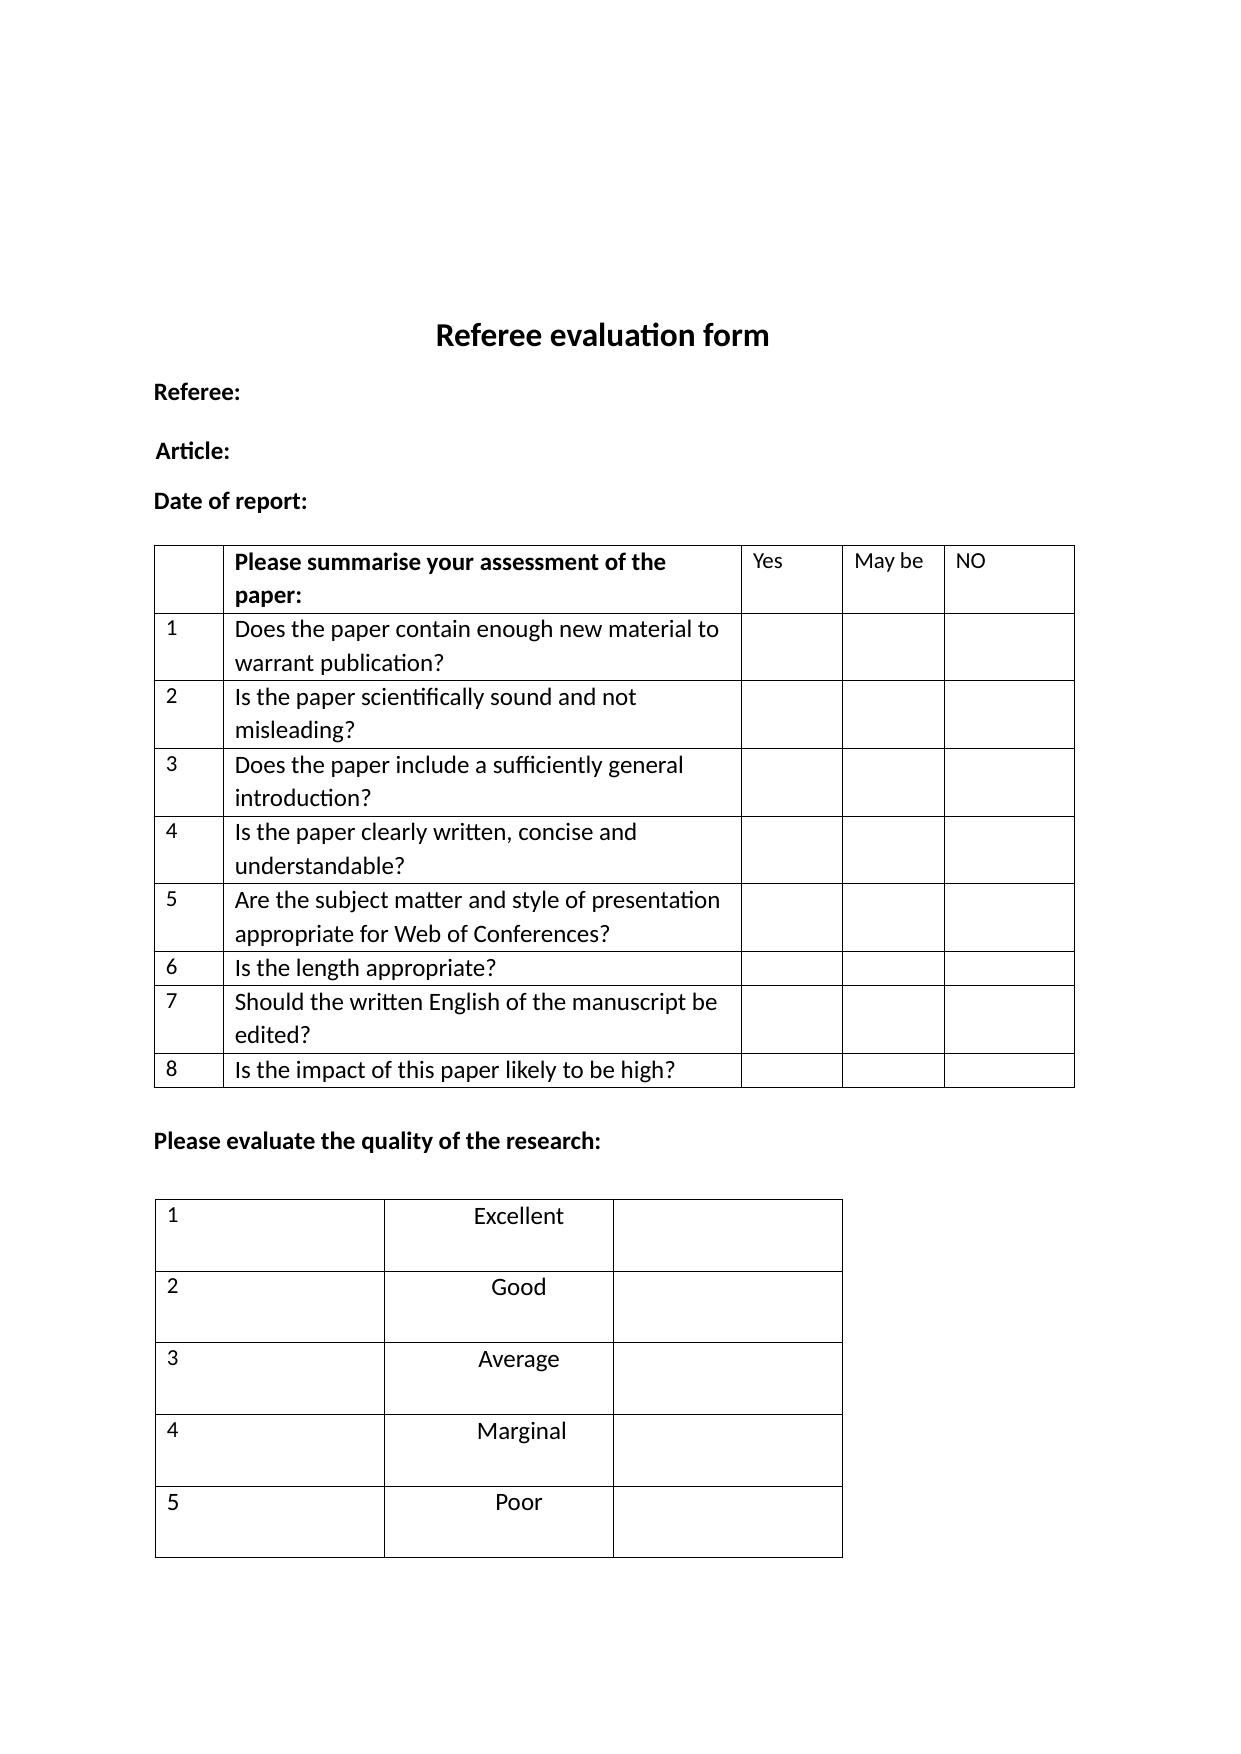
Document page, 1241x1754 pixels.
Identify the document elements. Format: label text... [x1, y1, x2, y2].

table_cell [945, 681, 1074, 748]
table_header 1 [156, 1200, 384, 1271]
table_cell [843, 817, 944, 883]
table_header Excellent [385, 1200, 613, 1271]
table_cell [742, 952, 842, 985]
table_header May be [843, 546, 944, 612]
text Please evaluate the quality of the research: [154, 1125, 1075, 1156]
table_cell [614, 1343, 842, 1414]
table_cell [742, 986, 842, 1053]
table_cell 1 [155, 614, 223, 680]
table_cell [614, 1272, 842, 1342]
table_cell [742, 614, 842, 680]
table_cell [843, 884, 944, 951]
table_cell [742, 884, 842, 951]
table_cell [614, 1415, 842, 1486]
table_cell 2 [155, 681, 223, 748]
table_cell [843, 986, 944, 1053]
table_cell Poor [385, 1487, 613, 1557]
table_header Please summarise your assessment of the paper: [224, 546, 741, 612]
table_cell [945, 749, 1074, 816]
table_cell [843, 749, 944, 816]
table_cell 4 [155, 817, 223, 883]
table_cell [742, 749, 842, 816]
table_cell [945, 1054, 1074, 1087]
table_cell Does the paper include a sufficiently general introduction? [224, 749, 741, 816]
table_cell [742, 817, 842, 883]
table_cell Are the subject matter and style of presentation appropriate for Web of Conferences? [224, 884, 741, 951]
table_cell Marginal [385, 1415, 613, 1486]
table_cell [742, 681, 842, 748]
table_cell [742, 1054, 842, 1087]
table_cell [945, 952, 1074, 985]
table_cell [843, 614, 944, 680]
table_cell Average [385, 1343, 613, 1414]
table_cell Is the paper scientifically sound and not misleading? [224, 681, 741, 748]
table_cell 8 [155, 1054, 223, 1087]
table_cell 6 [155, 952, 223, 985]
table_header NO [945, 546, 1074, 612]
table_cell [614, 1487, 842, 1557]
table_cell [843, 952, 944, 985]
table_cell 5 [156, 1487, 384, 1557]
table_cell Should the written English of the manuscript be edited? [224, 986, 741, 1053]
table_cell [945, 817, 1074, 883]
table_cell 2 [156, 1272, 384, 1342]
table_cell [945, 884, 1074, 951]
table_cell 3 [155, 749, 223, 816]
text Date of report: [154, 485, 1075, 516]
table_cell [945, 614, 1074, 680]
table_cell 5 [155, 884, 223, 951]
text Referee: [154, 376, 1075, 406]
table_cell Is the length appropriate? [224, 952, 741, 985]
table_cell Does the paper contain enough new material to warrant publication? [224, 614, 741, 680]
text Referee evaluation form [155, 270, 1050, 354]
table_cell Good [385, 1272, 613, 1342]
table_cell [843, 681, 944, 748]
text Article: [155, 435, 1075, 466]
table_header [614, 1200, 842, 1271]
table_cell Is the paper clearly written, concise and understandable? [224, 817, 741, 883]
table_cell 3 [156, 1343, 384, 1414]
table_cell 7 [155, 986, 223, 1053]
table_cell 4 [156, 1415, 384, 1486]
table_cell [843, 1054, 944, 1087]
table_cell Is the impact of this paper likely to be high? [224, 1054, 741, 1087]
table_header Yes [742, 546, 842, 612]
table_cell [945, 986, 1074, 1053]
table_header [155, 546, 223, 612]
